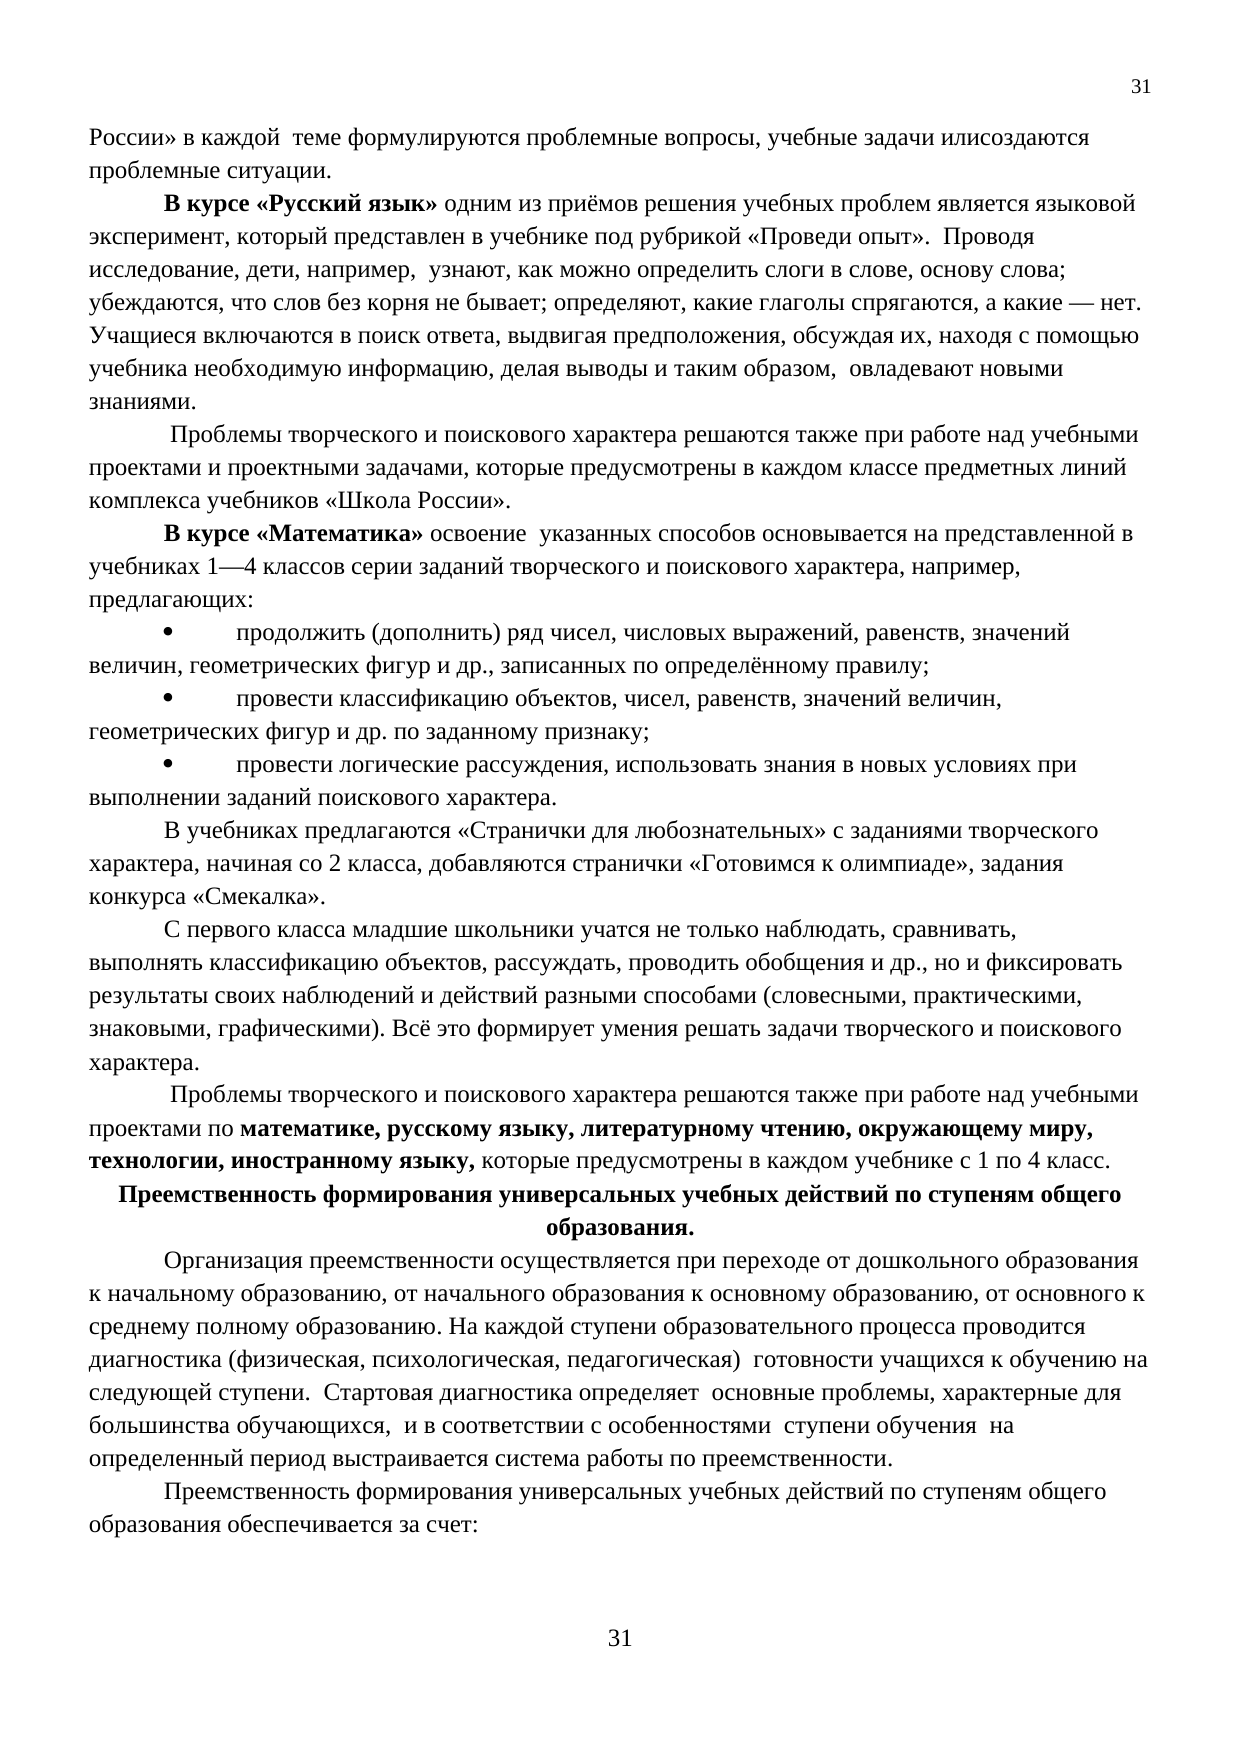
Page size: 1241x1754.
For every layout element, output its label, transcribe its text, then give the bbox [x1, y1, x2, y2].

text Проблемы творческого и поискового характера решаются также при работе над учебными проектами и проектными задачами, которые предусмотрены в каждом классе предметных линий комплекса учебников «Школа России». [89, 419, 1152, 514]
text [89, 122, 1152, 184]
text Преемственность формирования универсальных учебных действий по ступеням общего образования. [89, 1179, 1152, 1240]
text В курсе «Математика» освоение указанных способов основывается на представленной в учебниках 1—4 классов серии заданий творческого и поискового характера, например, предлагающих: [89, 518, 1152, 613]
text В учебниках предлагаются «Странички для любознательных» с заданиями творческого характера, начиная со 2 класса, добавляются странички «Готовимся к олимпиаде», задания конкурса «Смекалка». [89, 815, 1152, 910]
list продолжить (дополнить) ряд чисел, числовых выражений, равенств, значений величин, геометрических фигур и др., записанных по определённому правилу; [89, 617, 1152, 679]
text Преемственность формирования универсальных учебных действий по ступеням общего образования обеспечивается за счет: [89, 1476, 1152, 1538]
text Проблемы творческого и поискового характера решаются также при работе над учебными проектами по математике, русскому языку, литературному чтению, окружающему миру, технологии, иностранному языку, которые предусмотрены в каждом учебнике с 1 по 4 класс. [89, 1079, 1152, 1174]
list провести классификацию объектов, чисел, равенств, значений величин, геометрических фигур и др. по заданному признаку; [89, 683, 1152, 745]
text С первого класса младшие школьники учатся не только наблюдать, сравнивать, выполнять классификацию объектов, рассуждать, проводить обобщения и др., но и фиксировать результаты своих наблюдений и действий разными способами (словесными, практическими, знаковыми, графическими). Всё это формирует умения решать задачи творческого и поискового характера. [89, 914, 1152, 1075]
text Организация преемственности осуществляется при переходе от дошкольного образования к начальному образованию, от начального образования к основному образованию, от основного к среднему полному образованию. На каждой ступени образовательного процесса проводится диагностика (физическая, психологическая, педагогическая) готовности учащихся к обучению на следующей ступени. Стартовая диагностика определяет основные проблемы, характерные для большинства обучающихся, и в соответствии с особенностями ступени обучения на определенный период выстраивается система работы по преемственности. [89, 1245, 1152, 1472]
list провести логические рассуждения, использовать знания в новых условиях при выполнении заданий поискового характера. [89, 749, 1152, 811]
text В курсе «Русский язык» одним из приёмов решения учебных проблем является языковой эксперимент, который представлен в учебнике под рубрикой «Проведи опыт». Проводя исследование, дети, например, узнают, как можно определить слоги в слове, основу слова; убеждаются, что слов без корня не бывает; определяют, какие глаголы спрягаются, а какие — нет. Учащиеся включаются в поиск ответа, выдвигая предположения, обсуждая их, находя с помощью учебника необходимую информацию, делая выводы и таким образом, овладевают новыми знаниями. [89, 188, 1152, 415]
